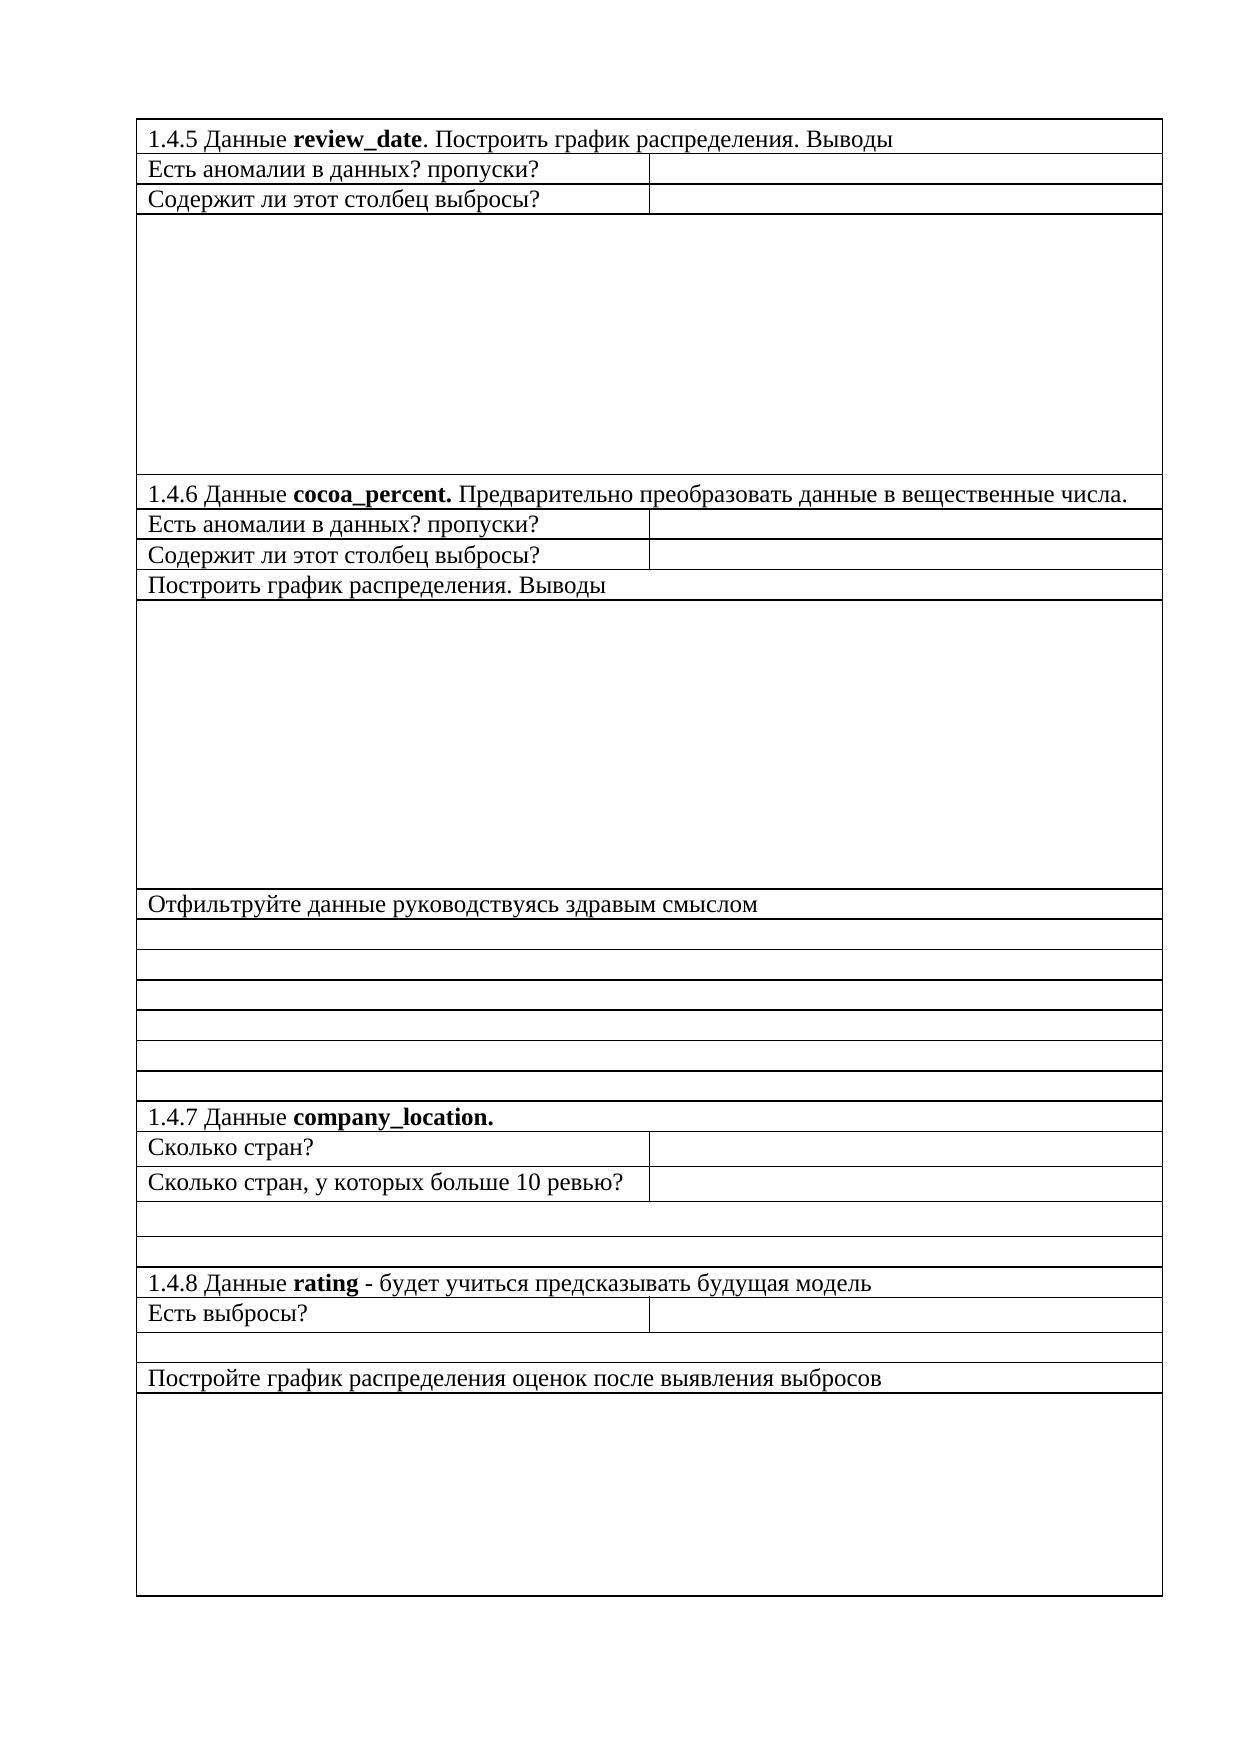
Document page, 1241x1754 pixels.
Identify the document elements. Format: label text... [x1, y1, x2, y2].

table_cell 1.4.7 Данные company_location. [137, 1102, 1162, 1131]
table_cell Есть выбросы? [137, 1298, 649, 1332]
table_cell 1.4.6 Данные cocoa_percent. Предварительно преобразовать данные в вещественные числа. [137, 475, 1162, 508]
table_cell Отфильтруйте данные руководствуясь здравым смыслом [137, 890, 1162, 918]
table_cell [137, 1394, 1162, 1595]
table_cell Постройте график распределения оценок после выявления выбросов [137, 1363, 1162, 1392]
table_cell [650, 1167, 1162, 1201]
table_cell [137, 1011, 1162, 1039]
table_cell [137, 1333, 1162, 1362]
table_cell [137, 215, 1162, 473]
table_cell Есть аномалии в данных? пропуски? [137, 154, 649, 183]
table_cell [137, 950, 1162, 979]
table_cell [137, 981, 1162, 1009]
table_cell Построить график распределения. Выводы [137, 570, 1162, 599]
table_cell [137, 1041, 1162, 1070]
table_cell Сколько стран? [137, 1132, 649, 1166]
table_cell [650, 185, 661, 213]
table_cell 1.4.8 Данные rating - будет учиться предсказывать будущая модель [137, 1268, 1162, 1296]
table_cell [1151, 185, 1162, 213]
table_cell [1151, 540, 1162, 569]
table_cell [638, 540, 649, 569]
table_cell [137, 1072, 1162, 1100]
table_cell [650, 540, 661, 569]
table_cell Есть аномалии в данных? пропуски? [137, 510, 649, 538]
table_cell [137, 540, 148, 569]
table_cell [650, 1132, 1162, 1166]
table_cell [650, 154, 1162, 183]
table_cell 1.4.5 Данные review_date. Построить график распределения. Выводы [137, 120, 1162, 153]
table_cell [137, 1202, 1162, 1236]
table_cell [137, 920, 1162, 949]
table_cell [137, 1237, 1162, 1266]
table_cell [137, 601, 1162, 888]
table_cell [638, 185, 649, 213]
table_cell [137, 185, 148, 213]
table_cell [650, 1298, 1162, 1332]
table_cell Сколько стран, у которых больше 10 ревью? [137, 1167, 649, 1201]
table_cell [650, 510, 1162, 538]
